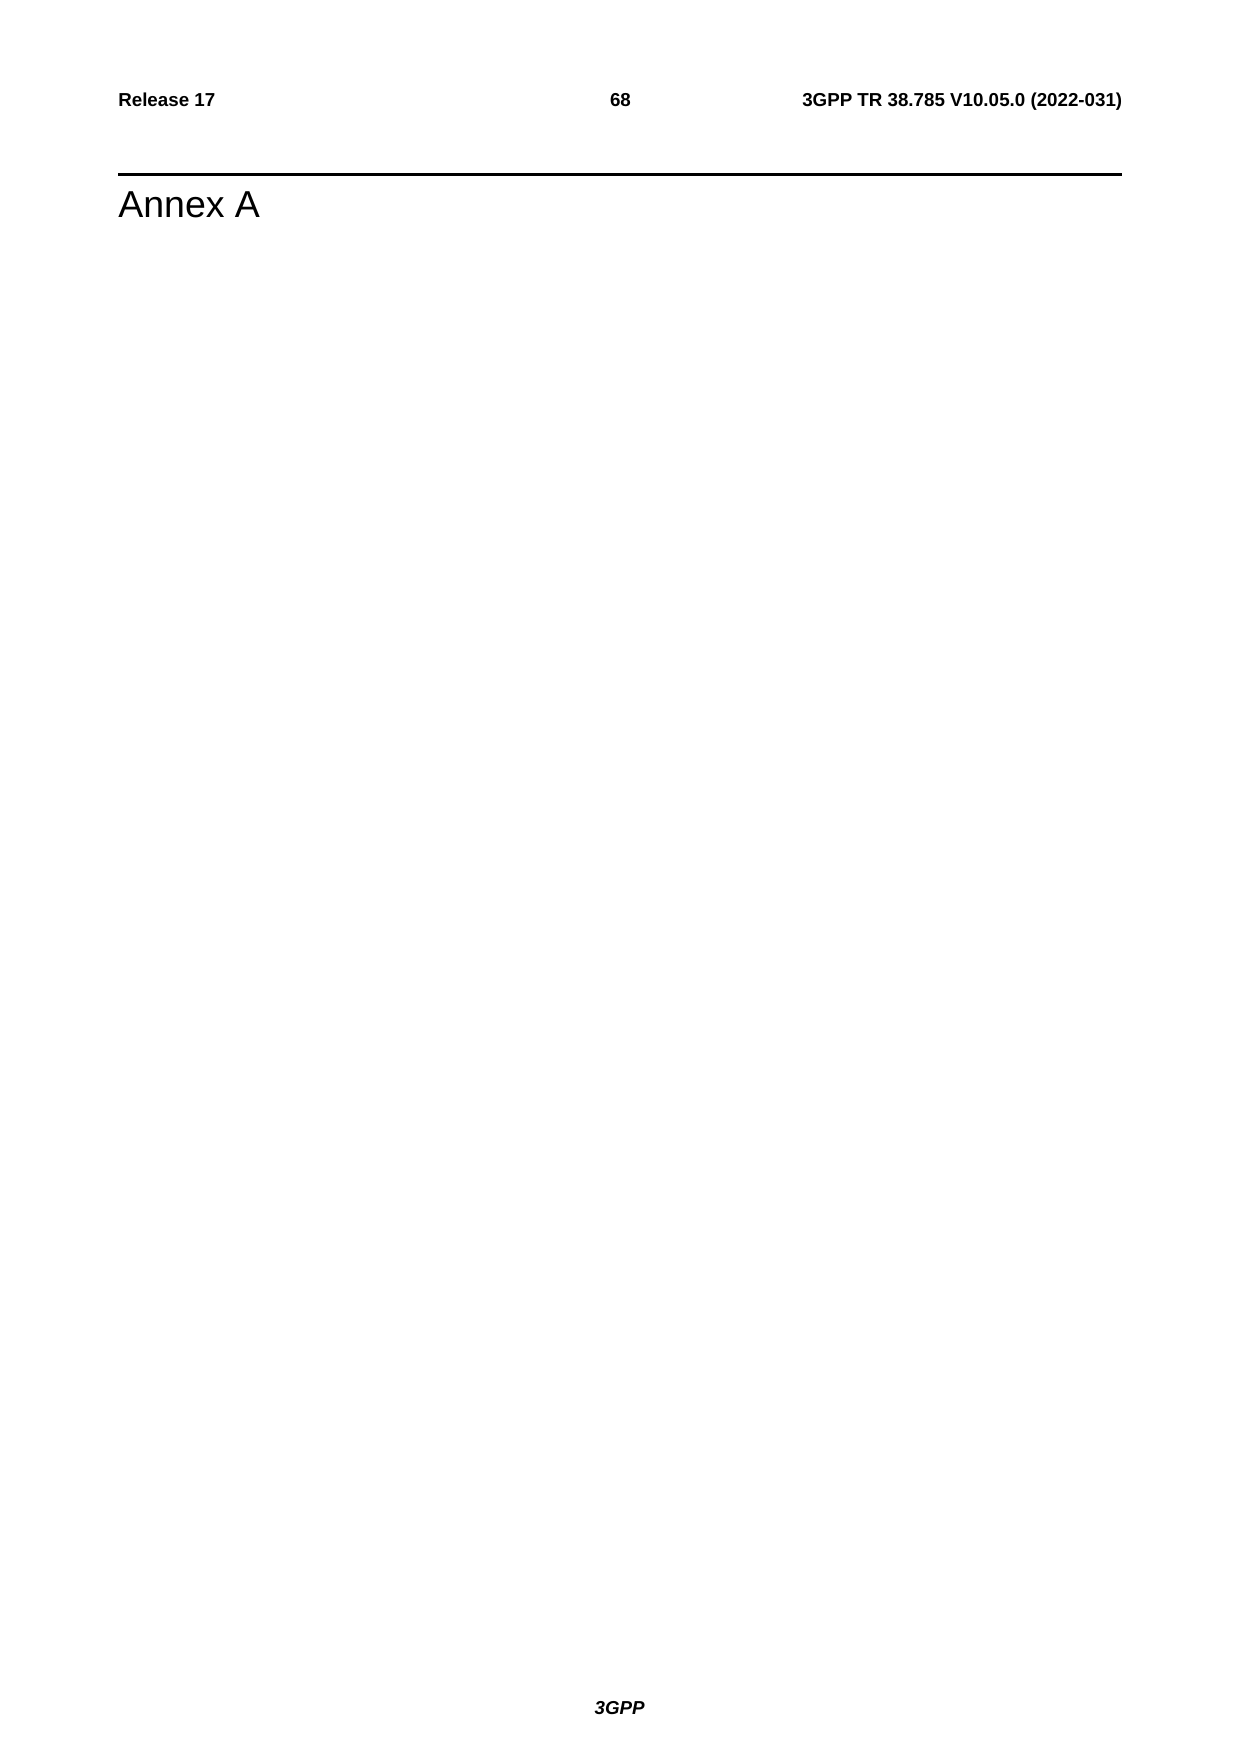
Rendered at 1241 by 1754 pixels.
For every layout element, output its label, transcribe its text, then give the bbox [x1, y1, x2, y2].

subtitle Annex A [118, 176, 1122, 225]
